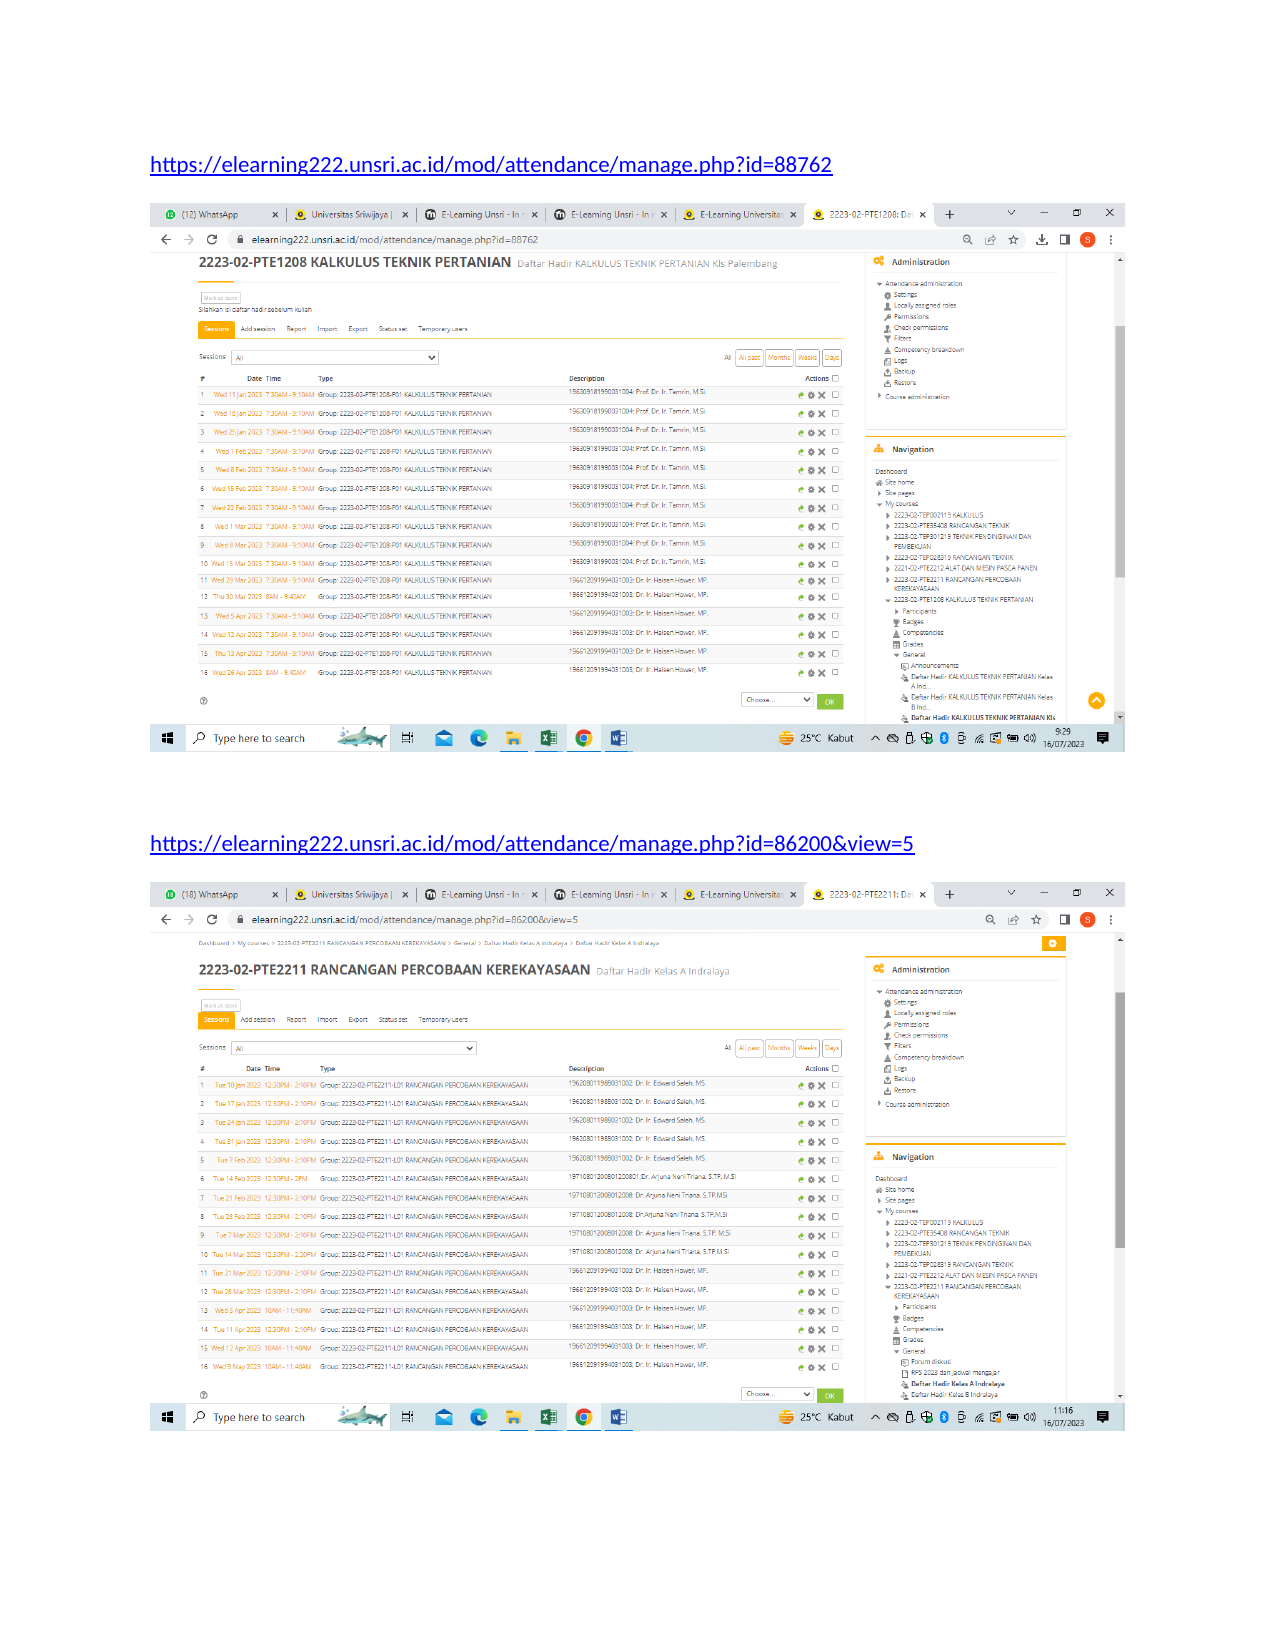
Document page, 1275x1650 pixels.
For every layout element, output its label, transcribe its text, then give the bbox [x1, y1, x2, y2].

text https://elearning222.unsri.ac.id/mod/attendance/manage.php?id=88762 [150, 150, 1125, 178]
picture [150, 203, 1125, 752]
picture [150, 882, 1125, 1431]
text https://elearning222.unsri.ac.id/mod/attendance/manage.php?id=86200&view=5 [150, 829, 1125, 857]
